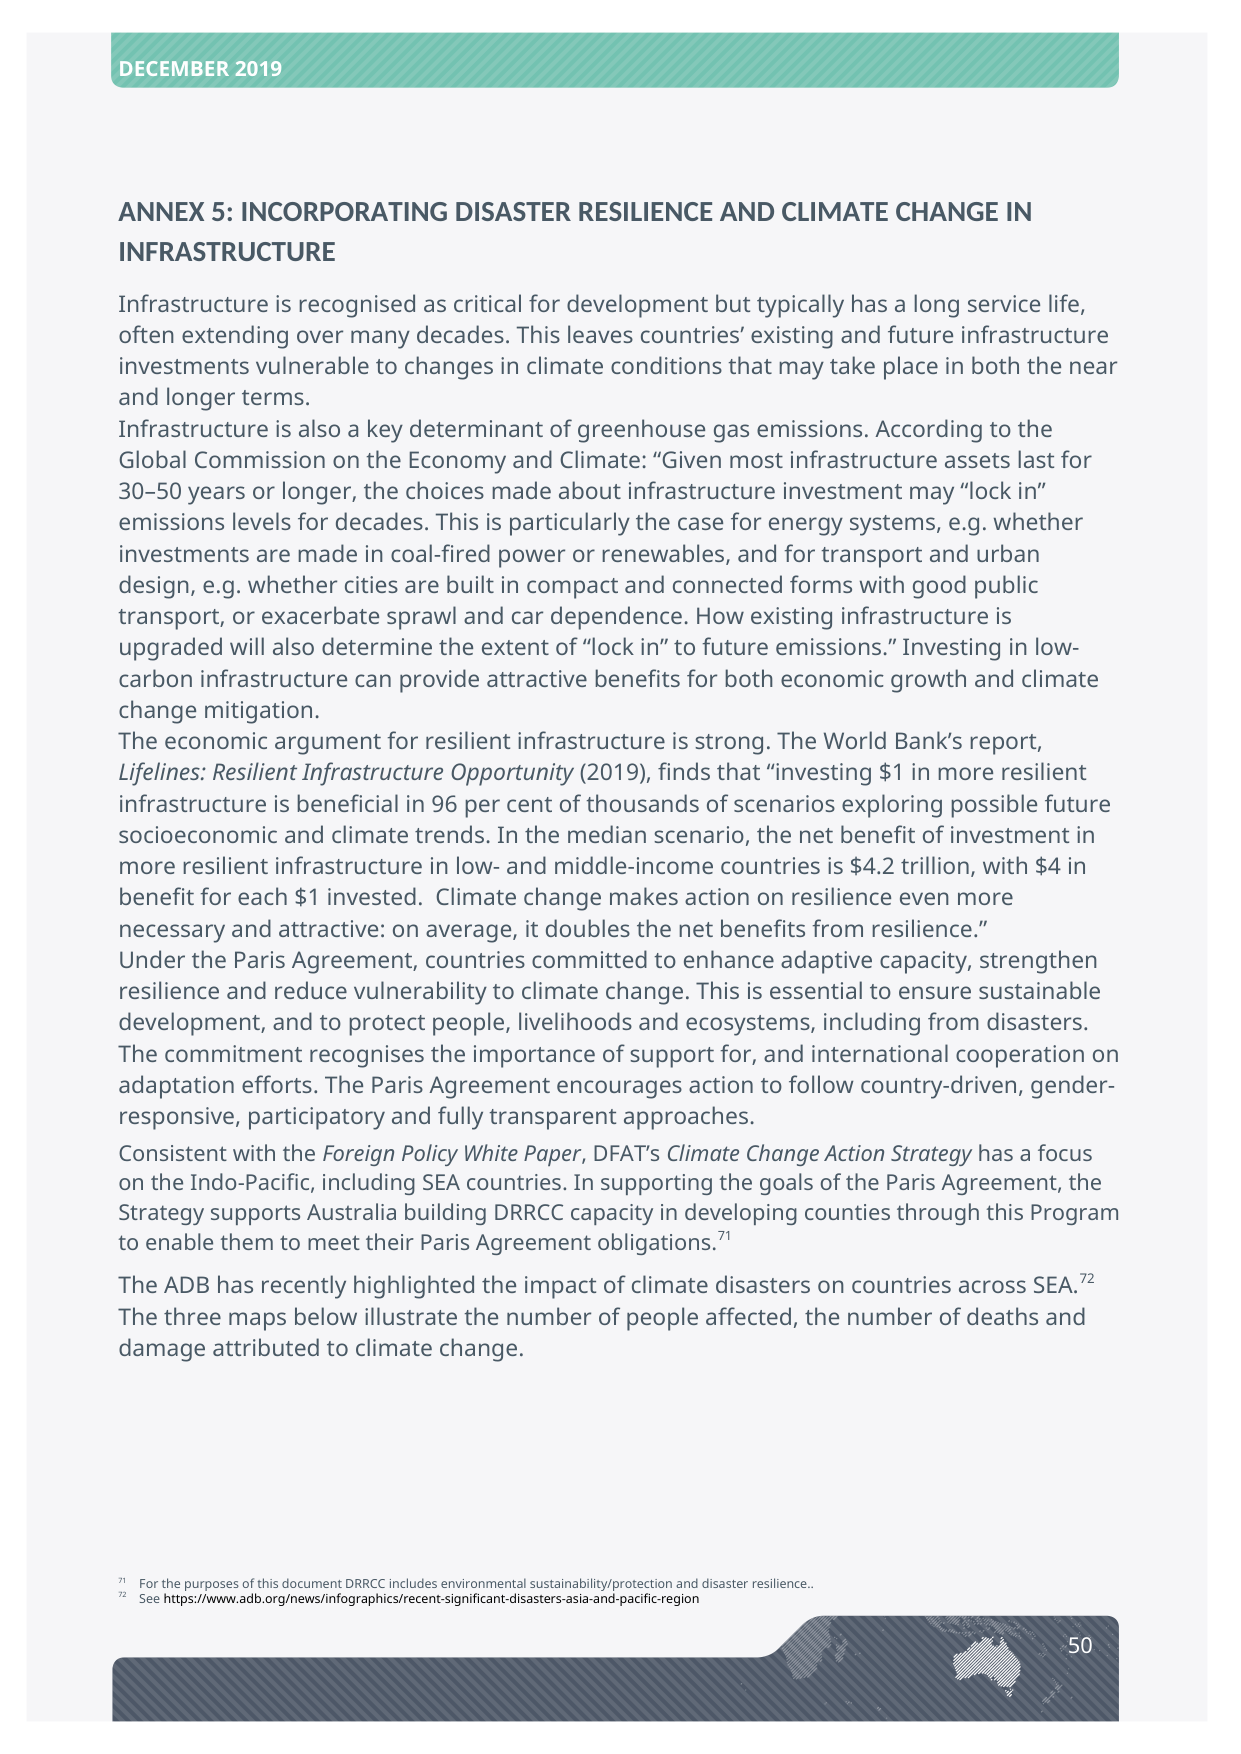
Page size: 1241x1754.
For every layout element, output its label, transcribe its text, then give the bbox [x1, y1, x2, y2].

text The ADB has recently highlighted the impact of climate disasters on countries across SEA. The three maps below illustrate the number of people affected, the number of deaths and damage attributed to climate change. [118, 1269, 1122, 1363]
text Infrastructure is also a key determinant of greenhouse gas emissions. According to the Global Commission on the Economy and Climate: “Given most infrastructure assets last for 30–50 years or longer, the choices made about infrastructure investment may “lock in” emissions levels for decades. This is particularly the case for energy systems, e.g. whether investments are made in coal-fired power or renewables, and for transport and urban design, e.g. whether cities are built in compact and connected forms with good public transport, or exacerbate sprawl and car dependence. How existing infrastructure is upgraded will also determine the extent of “lock in” to future emissions.” Investing in low-carbon infrastructure can provide attractive benefits for both economic growth and climate change mitigation. [118, 413, 1122, 725]
text Consistent with the Foreign Policy White Paper, DFAT’s Climate Change Action Strategy has a focus on the Indo-Pacific, including SEA countries. In supporting the goals of the Paris Agreement, the Strategy supports Australia building DRRCC capacity in developing counties through this Program to enable them to meet their Paris Agreement obligations. [118, 1138, 1122, 1257]
picture [0, 3, 1237, 1750]
text Infrastructure is recognised as critical for development but typically has a long service life, often extending over many decades. This leaves countries’ existing and future infrastructure investments vulnerable to changes in climate conditions that may take place in both the near and longer terms. [118, 288, 1122, 413]
text The economic argument for resilient infrastructure is strong. The World Bank’s report, Lifelines: Resilient Infrastructure Opportunity (2019), finds that “investing $1 in more resilient infrastructure is beneficial in 96 per cent of thousands of scenarios exploring possible future socioeconomic and climate trends. In the median scenario, the net benefit of investment in more resilient infrastructure in low- and middle-income countries is $4.2 trillion, with $4 in benefit for each $1 invested. Climate change makes action on resilience even more necessary and attractive: on average, it doubles the net benefits from resilience.” [118, 725, 1122, 944]
text Under the Paris Agreement, countries committed to enhance adaptive capacity, strengthen resilience and reduce vulnerability to climate change. This is essential to ensure sustainable development, and to protect people, livelihoods and ecosystems, including from disasters. The commitment recognises the importance of support for, and international cooperation on adaptation efforts. The Paris Agreement encourages action to follow country-driven, gender-responsive, participatory and fully transparent approaches. [118, 944, 1122, 1131]
subtitle Annex 5: Incorporating Disaster Resilience and Climate Change in Infrastructure [118, 190, 1122, 269]
